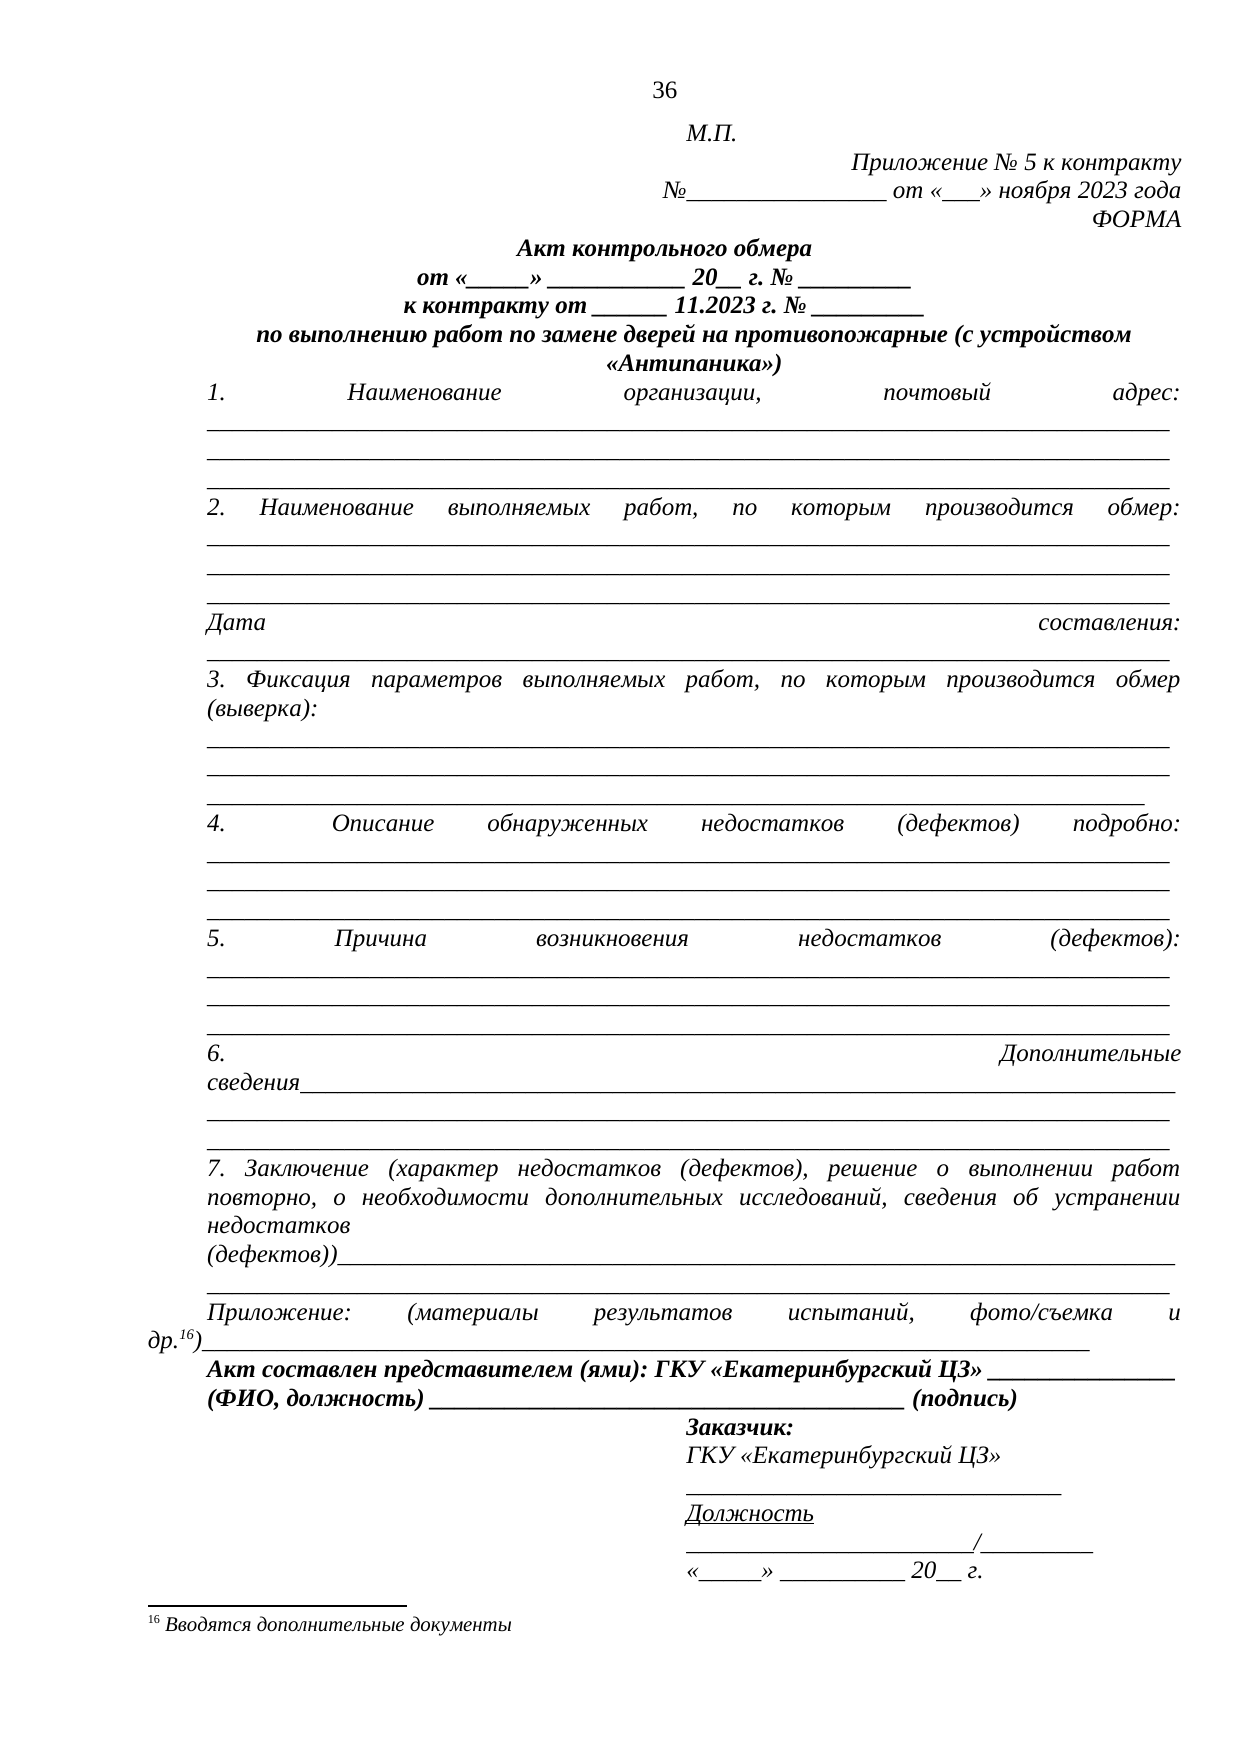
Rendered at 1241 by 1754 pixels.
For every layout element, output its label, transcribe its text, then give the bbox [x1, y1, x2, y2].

text ФОРМА [148, 204, 1181, 233]
text 7. Заключение (характер недостатков (дефектов), решение о выполнении работ повторно, о необходимости дополнительных исследований, сведения об устранении недостатков (дефектов))________________________________________________________________________________________________________________________________________________ [207, 1153, 1181, 1297]
text №________________ от «___» ноября 2023 года [148, 176, 1181, 204]
text от «_____» ___________ 20__ г. № _________ [148, 262, 1181, 291]
text (ФИО, должность) ______________________________________ (подпись) [148, 1383, 1181, 1412]
text Дата составления: _____________________________________________________________________________ [207, 607, 1181, 664]
table_cell М.П. [616, 118, 1114, 147]
table_cell ГКУ «Екатеринбургский ЦЗ» ______________________________ Должность [616, 1441, 1114, 1527]
text Приложение: (материалы результатов испытаний, фото/съемка и др.)_______________________________________________________________________ [148, 1297, 1181, 1354]
text Приложение № 5 к контракту [148, 147, 1181, 176]
table_header Заказчик: [616, 1412, 1114, 1441]
text Акт контрольного обмера [148, 233, 1181, 262]
text 4. Описание обнаруженных недостатков (дефектов) подробно: _______________________________________________________________________________________________________________________________________________________________________________________________________________________________________ [207, 808, 1181, 923]
text Акт составлен представителем (ями): ГКУ «Екатеринбургский ЦЗ» _______________ [148, 1354, 1181, 1383]
table_cell _______________________/_________ [616, 1527, 1114, 1556]
text 5. Причина возникновения недостатков (дефектов): _______________________________________________________________________________________________________________________________________________________________________________________________________________________________________ [207, 923, 1181, 1038]
text по выполнению работ по замене дверей на противопожарные (с устройством «Антипаника») [207, 319, 1181, 377]
text 6. Дополнительные сведения________________________________________________________________________________________________________________________________________________________________________________________________________________________________ [207, 1038, 1181, 1153]
text 3. Фиксация параметров выполняемых работ, по которым производится обмер (выверка): _____________________________________________________________________________________________________________________________________________________________________________________________________________________________________ [207, 664, 1181, 808]
table_cell «_____» __________ 20__ г. [616, 1556, 1114, 1584]
text к контракту от ______ 11.2023 г. № _________ [148, 291, 1181, 319]
text 2. Наименование выполняемых работ, по которым производится обмер: _______________________________________________________________________________________________________________________________________________________________________________________________________________________________________ [207, 492, 1181, 607]
text 1. Наименование организации, почтовый адрес: _______________________________________________________________________________________________________________________________________________________________________________________________________________________________________ [207, 377, 1181, 492]
